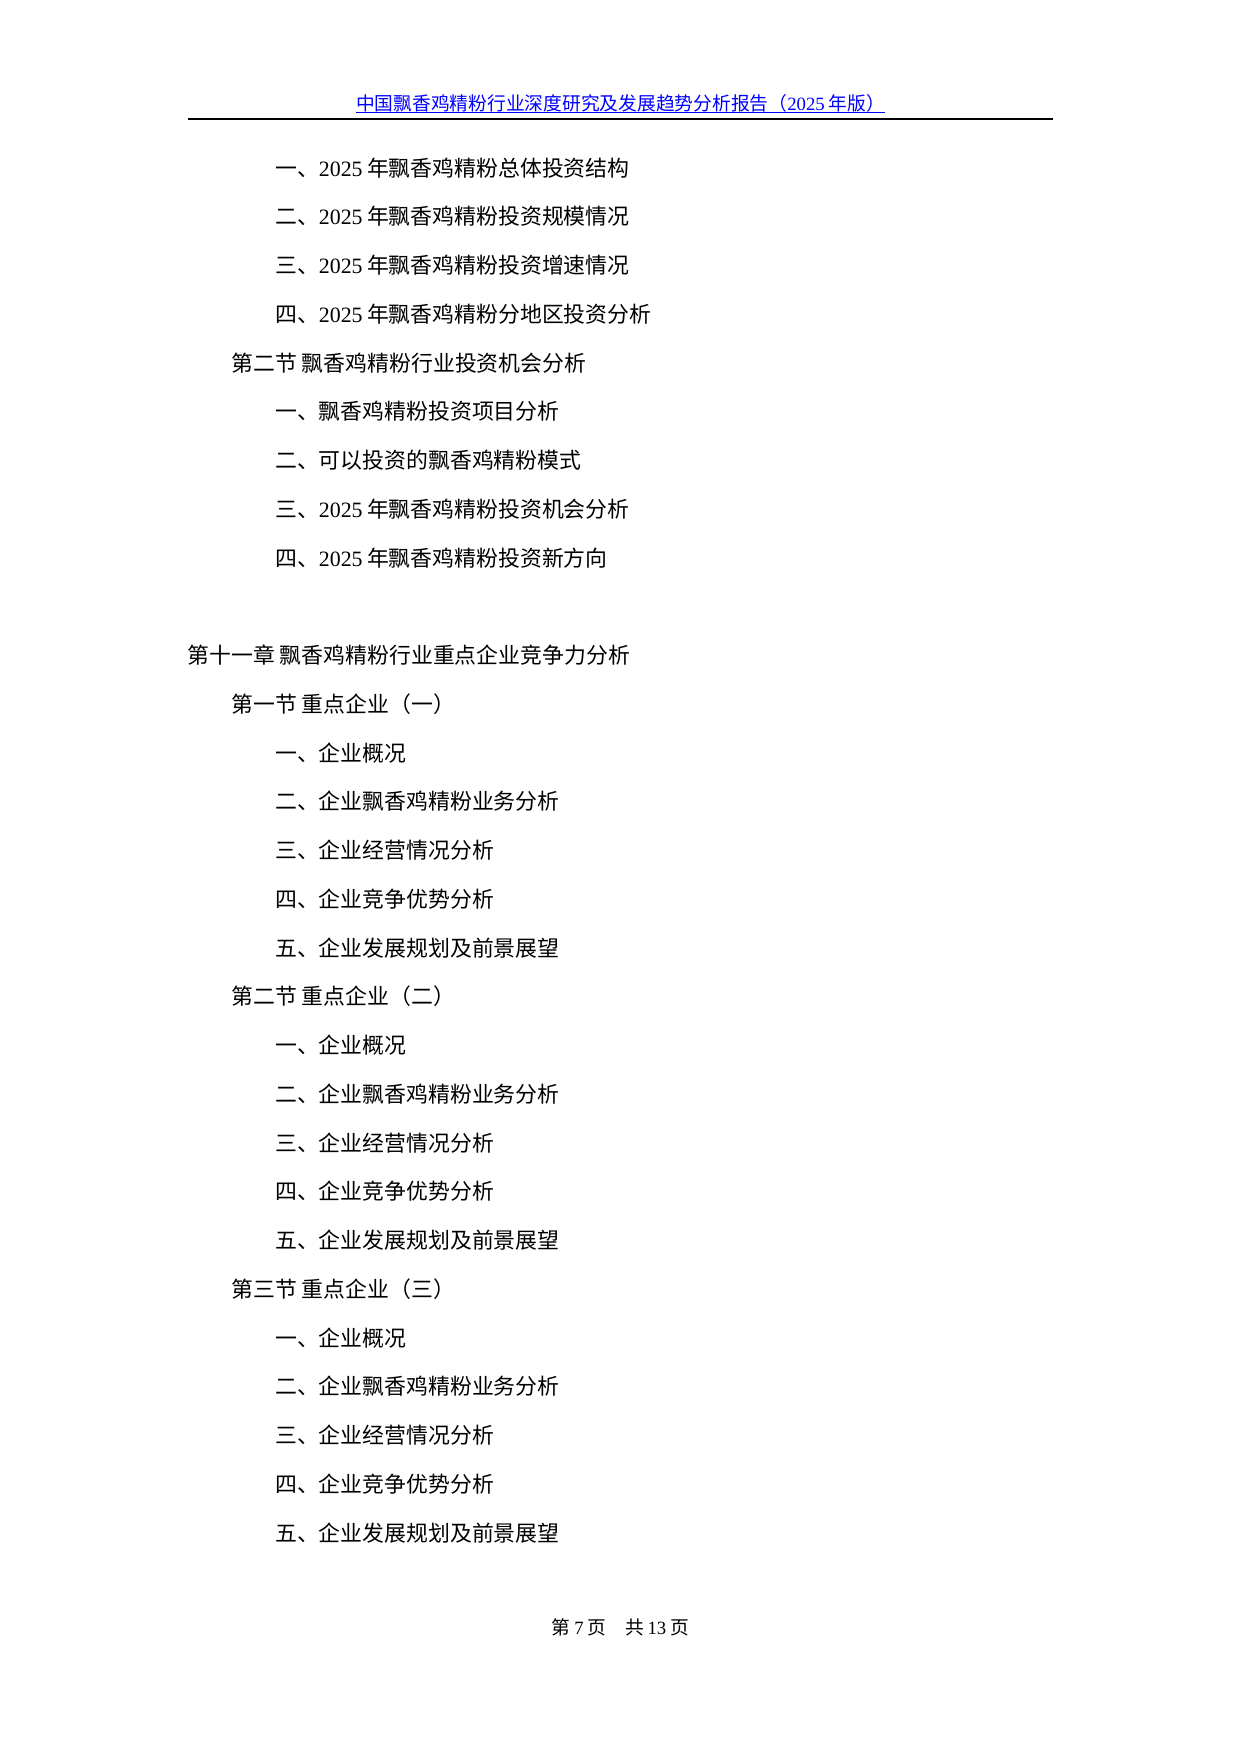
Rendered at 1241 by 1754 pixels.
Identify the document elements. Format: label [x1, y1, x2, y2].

text [187, 150, 1053, 1548]
